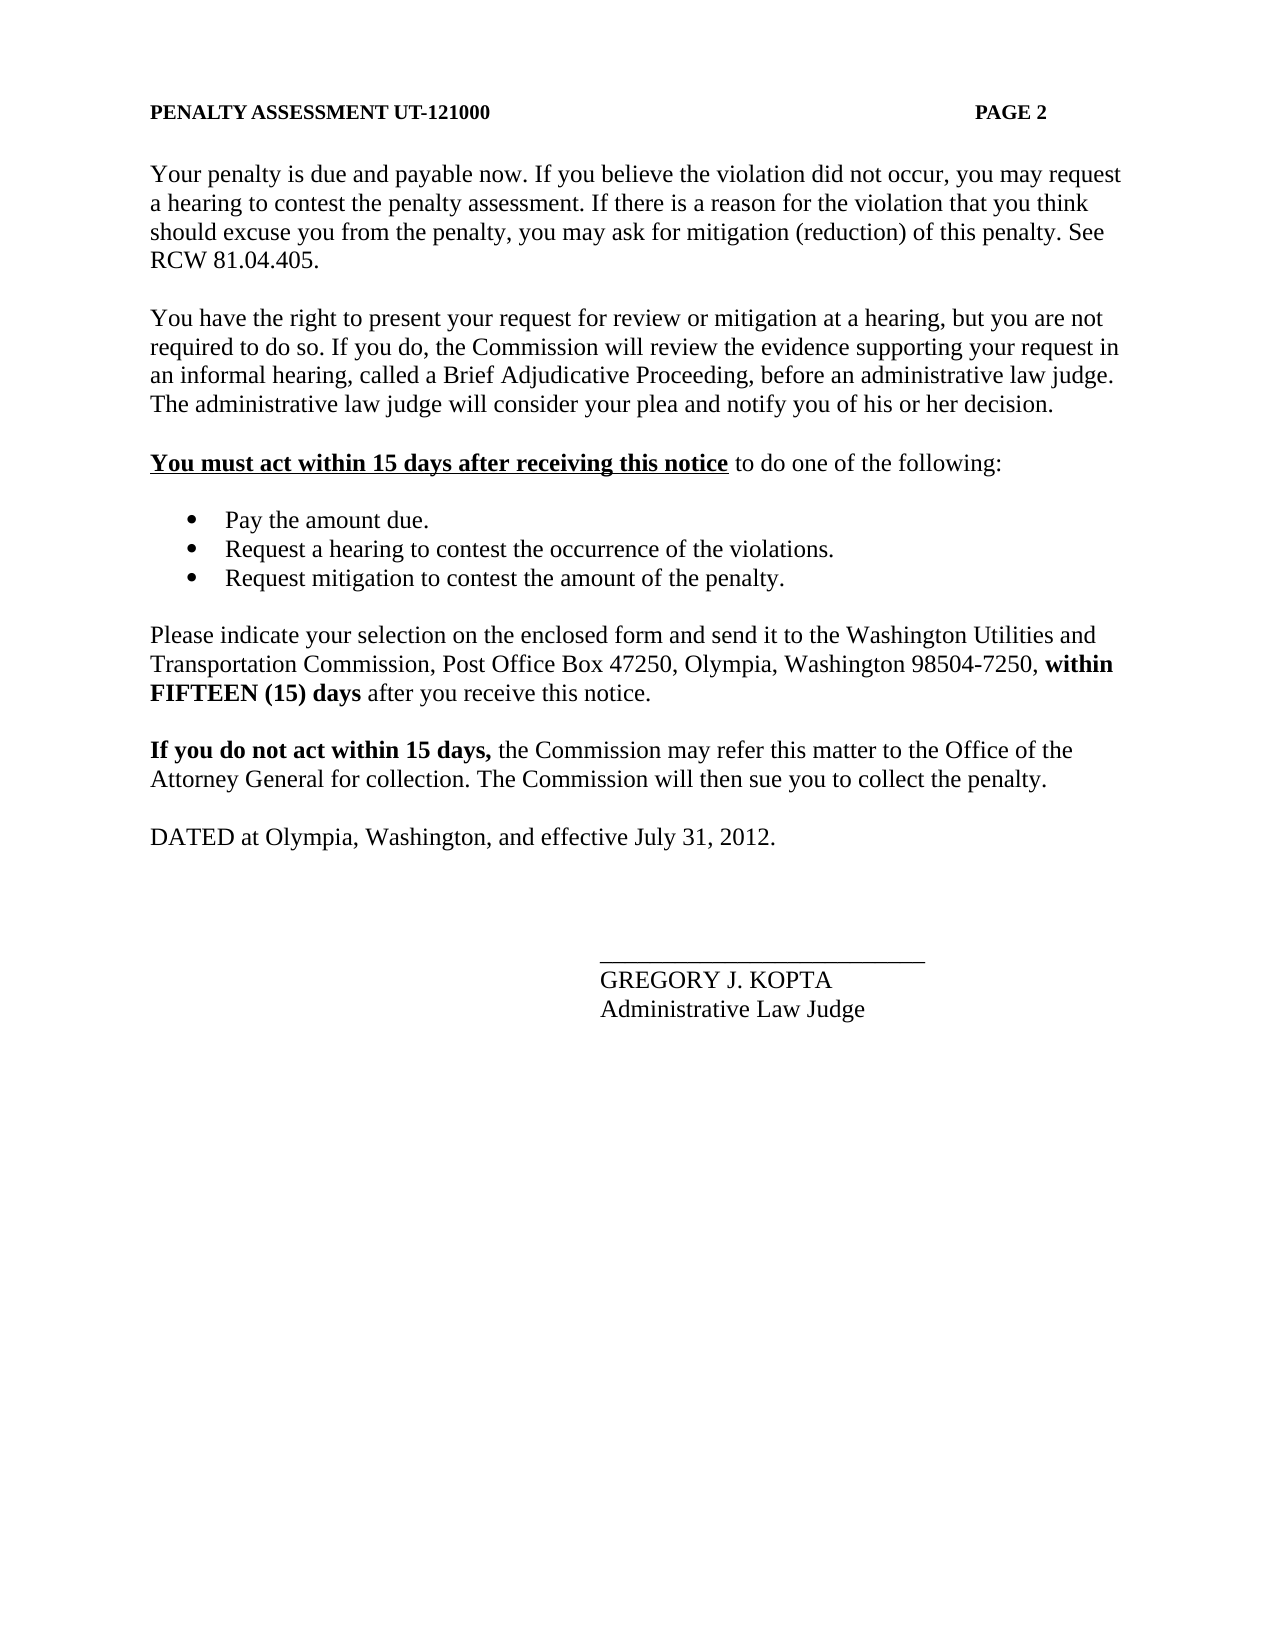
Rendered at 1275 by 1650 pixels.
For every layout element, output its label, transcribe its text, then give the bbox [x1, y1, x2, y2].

text __________________________ [150, 937, 1125, 965]
list Pay the amount due. [187, 505, 1125, 534]
text If you do not act within 15 days, the Commission may refer this matter to the Office of the Attorney General for collection. The Commission will then sue you to collect the penalty. [150, 735, 1125, 793]
text GREGORY J. KOPTA [150, 965, 1125, 994]
text DATED at Olympia, Washington, and effective July 31, 2012. [150, 822, 1125, 850]
text You must act within 15 days after receiving this notice to do one of the following: [150, 448, 1125, 477]
list Request a hearing to contest the occurrence of the violations. [187, 534, 1125, 563]
text You have the right to present your request for review or mitigation at a hearing, but you are not required to do so. If you do, the Commission will review the evidence supporting your request in an informal hearing, called a Brief Adjudicative Proceeding, before an administrative law judge. The administrative law judge will consider your plea and notify you of his or her decision. [150, 303, 1125, 418]
text Administrative Law Judge [525, 994, 1125, 1023]
text Please indicate your selection on the enclosed form and send it to the Washington Utilities and Transportation Commission, Post Office Box 47250, Olympia, Washington 98504-7250, within FIFTEEN (15) days after you receive this notice. [150, 620, 1125, 707]
list Request mitigation to contest the amount of the penalty. [187, 563, 1125, 592]
text Your penalty is due and payable now. If you believe the violation did not occur, you may request a hearing to contest the penalty assessment. If there is a reason for the violation that you think should excuse you from the penalty, you may ask for mitigation (reduction) of this penalty. See RCW 81.04.405. [150, 159, 1125, 274]
